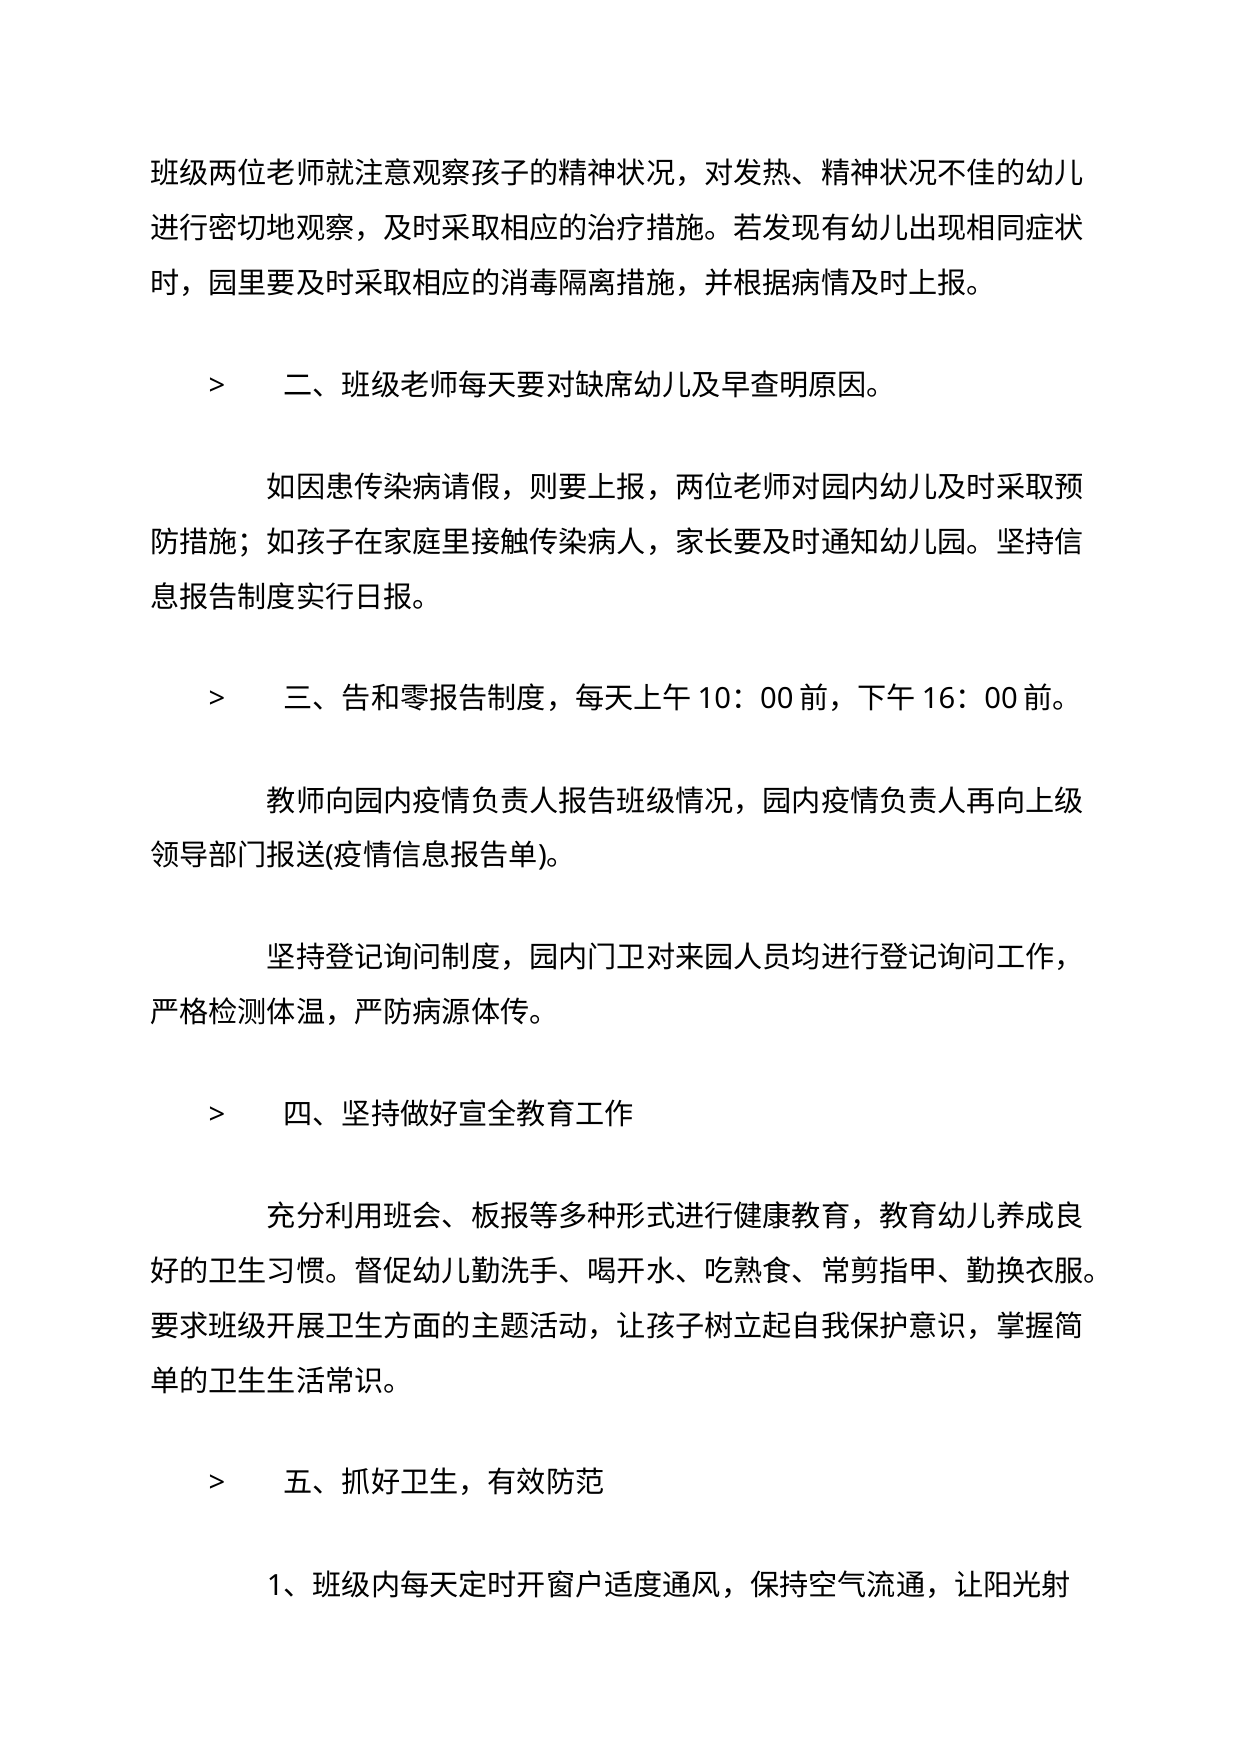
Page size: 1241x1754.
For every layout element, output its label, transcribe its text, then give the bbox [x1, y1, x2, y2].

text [150, 1561, 1090, 1603]
text > 四、坚持做好宣全教育工作 [150, 1091, 1090, 1133]
text 充分利用班会、板报等多种形式进行健康教育，教育幼儿养成良好的卫生习惯。督促幼儿勤洗手、喝开水、吃熟食、常剪指甲、勤换衣服。要求班级开展卫生方面的主题活动，让孩子树立起自我保护意识，掌握简单的卫生生活常识。 [150, 1193, 1090, 1399]
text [150, 150, 1090, 302]
text 如因患传染病请假，则要上报，两位老师对园内幼儿及时采取预防措施；如孩子在家庭里接触传染病人，家长要及时通知幼儿园。坚持信息报告制度实行日报。 [150, 463, 1090, 616]
text 坚持登记询问制度，园内门卫对来园人员均进行登记询问工作，严格检测体温，严防病源体传。 [150, 934, 1090, 1031]
text > 五、抓好卫生，有效防范 [150, 1459, 1090, 1501]
text > 二、班级老师每天要对缺席幼儿及早查明原因。 [150, 362, 1090, 404]
text > 三、告和零报告制度，每天上午10：00前，下午16：00前。 [150, 675, 1090, 717]
text 教师向园内疫情负责人报告班级情况，园内疫情负责人再向上级领导部门报送(疫情信息报告单)。 [150, 777, 1090, 874]
